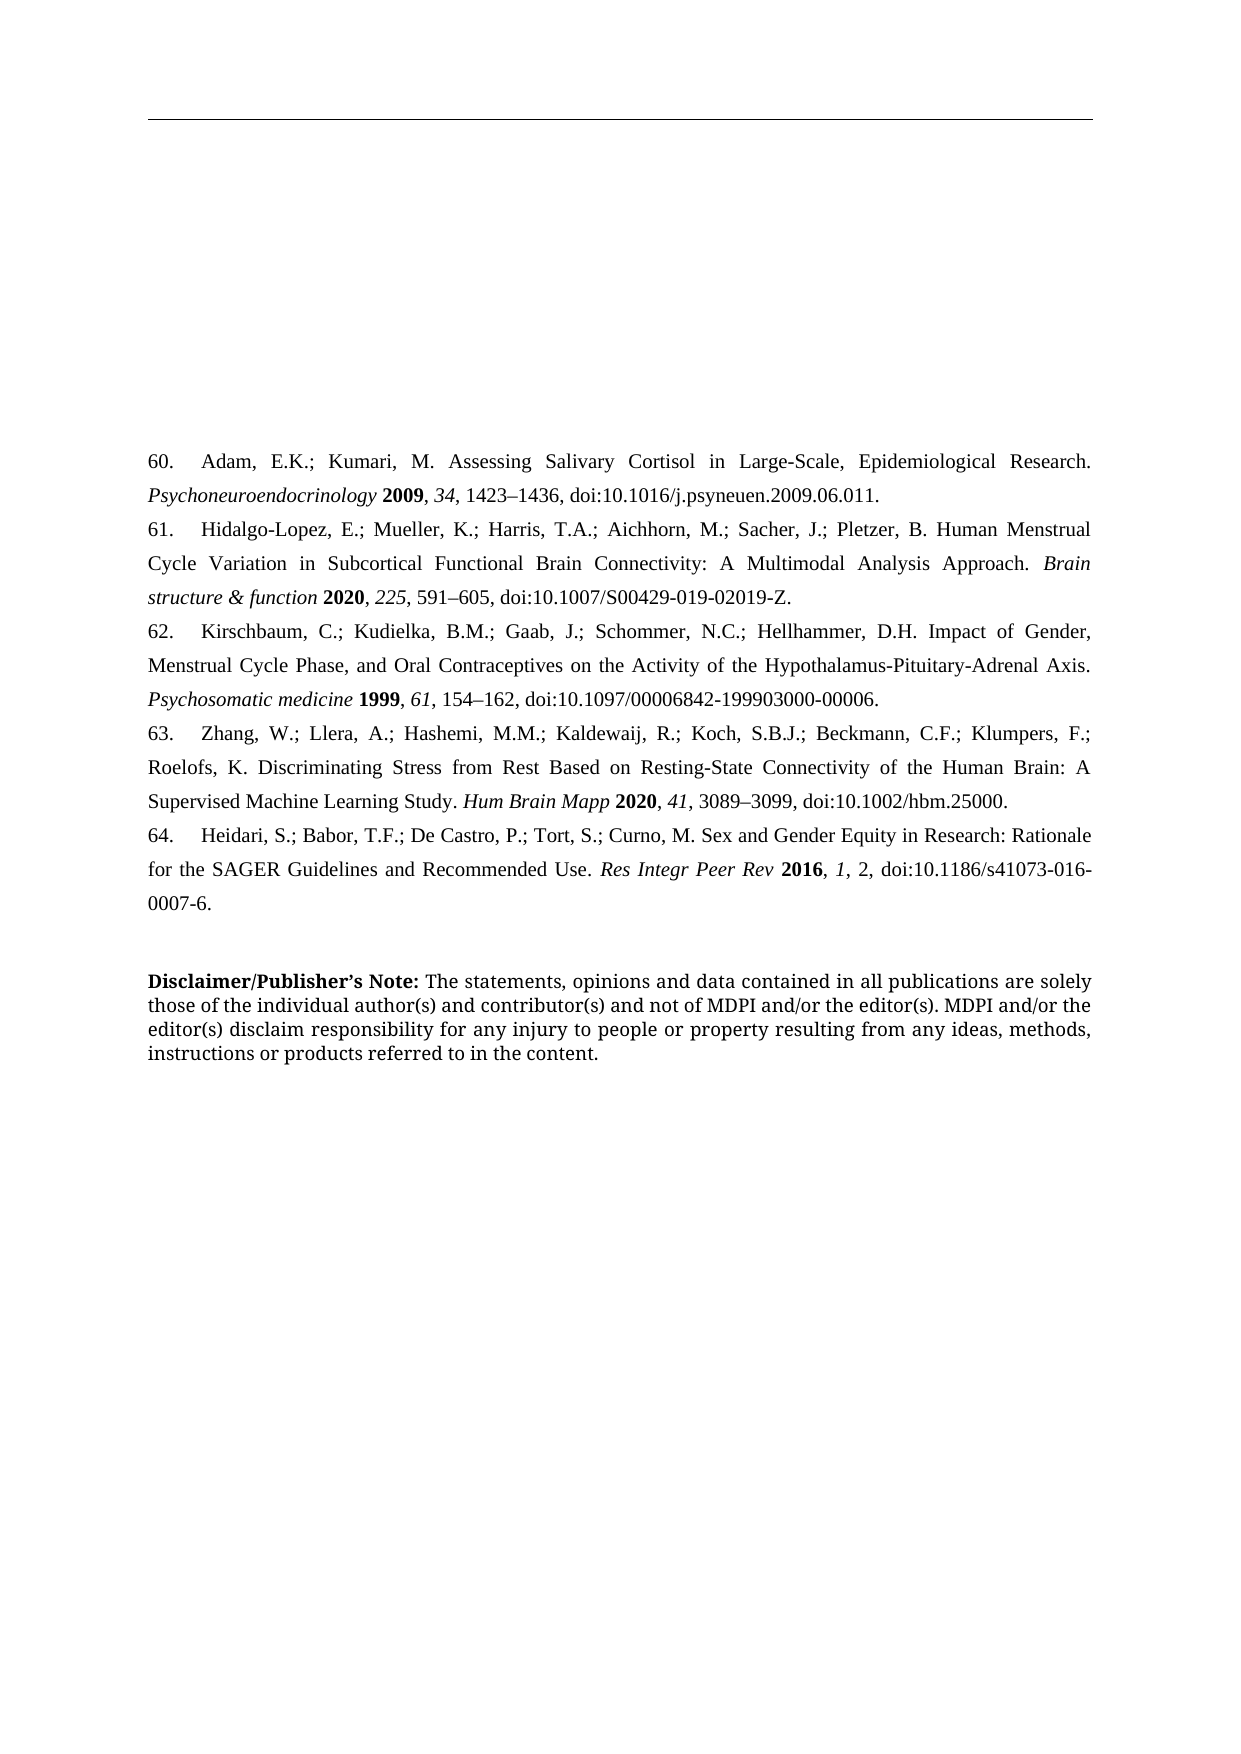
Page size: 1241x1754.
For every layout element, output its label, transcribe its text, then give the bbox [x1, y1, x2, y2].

text Disclaimer/Publisher’s Note: The statements, opinions and data contained in all publications are solely those of the individual author(s) and contributor(s) and not of MDPI and/or the editor(s). MDPI and/or the editor(s) disclaim responsibility for any injury to people or property resulting from any ideas, methods, instructions or products referred to in the content. [148, 969, 1093, 1066]
text 61. Hidalgo-Lopez, E.; Mueller, K.; Harris, T.A.; Aichhorn, M.; Sacher, J.; Pletzer, B. Human Menstrual Cycle Variation in Subcortical Functional Brain Connectivity: A Multimodal Analysis Approach. Brain structure & function 2020, 225, 591–605, doi:10.1007/S00429-019-02019-Z. [148, 512, 1093, 614]
text 62. Kirschbaum, C.; Kudielka, B.M.; Gaab, J.; Schommer, N.C.; Hellhammer, D.H. Impact of Gender, Menstrual Cycle Phase, and Oral Contraceptives on the Activity of the Hypothalamus-Pituitary-Adrenal Axis. Psychosomatic medicine 1999, 61, 154–162, doi:10.1097/00006842-199903000-00006. [148, 614, 1093, 716]
text 64. Heidari, S.; Babor, T.F.; De Castro, P.; Tort, S.; Curno, M. Sex and Gender Equity in Research: Rationale for the SAGER Guidelines and Recommended Use. Res Integr Peer Rev 2016, 1, 2, doi:10.1186/s41073-016-0007-6. [148, 818, 1093, 920]
text 63. Zhang, W.; Llera, A.; Hashemi, M.M.; Kaldewaij, R.; Koch, S.B.J.; Beckmann, C.F.; Klumpers, F.; Roelofs, K. Discriminating Stress from Rest Based on Resting-State Connectivity of the Human Brain: A Supervised Machine Learning Study. Hum Brain Mapp 2020, 41, 3089–3099, doi:10.1002/hbm.25000. [148, 716, 1093, 818]
text 60. Adam, E.K.; Kumari, M. Assessing Salivary Cortisol in Large-Scale, Epidemiological Research. Psychoneuroendocrinology 2009, 34, 1423–1436, doi:10.1016/j.psyneuen.2009.06.011. [148, 444, 1093, 512]
